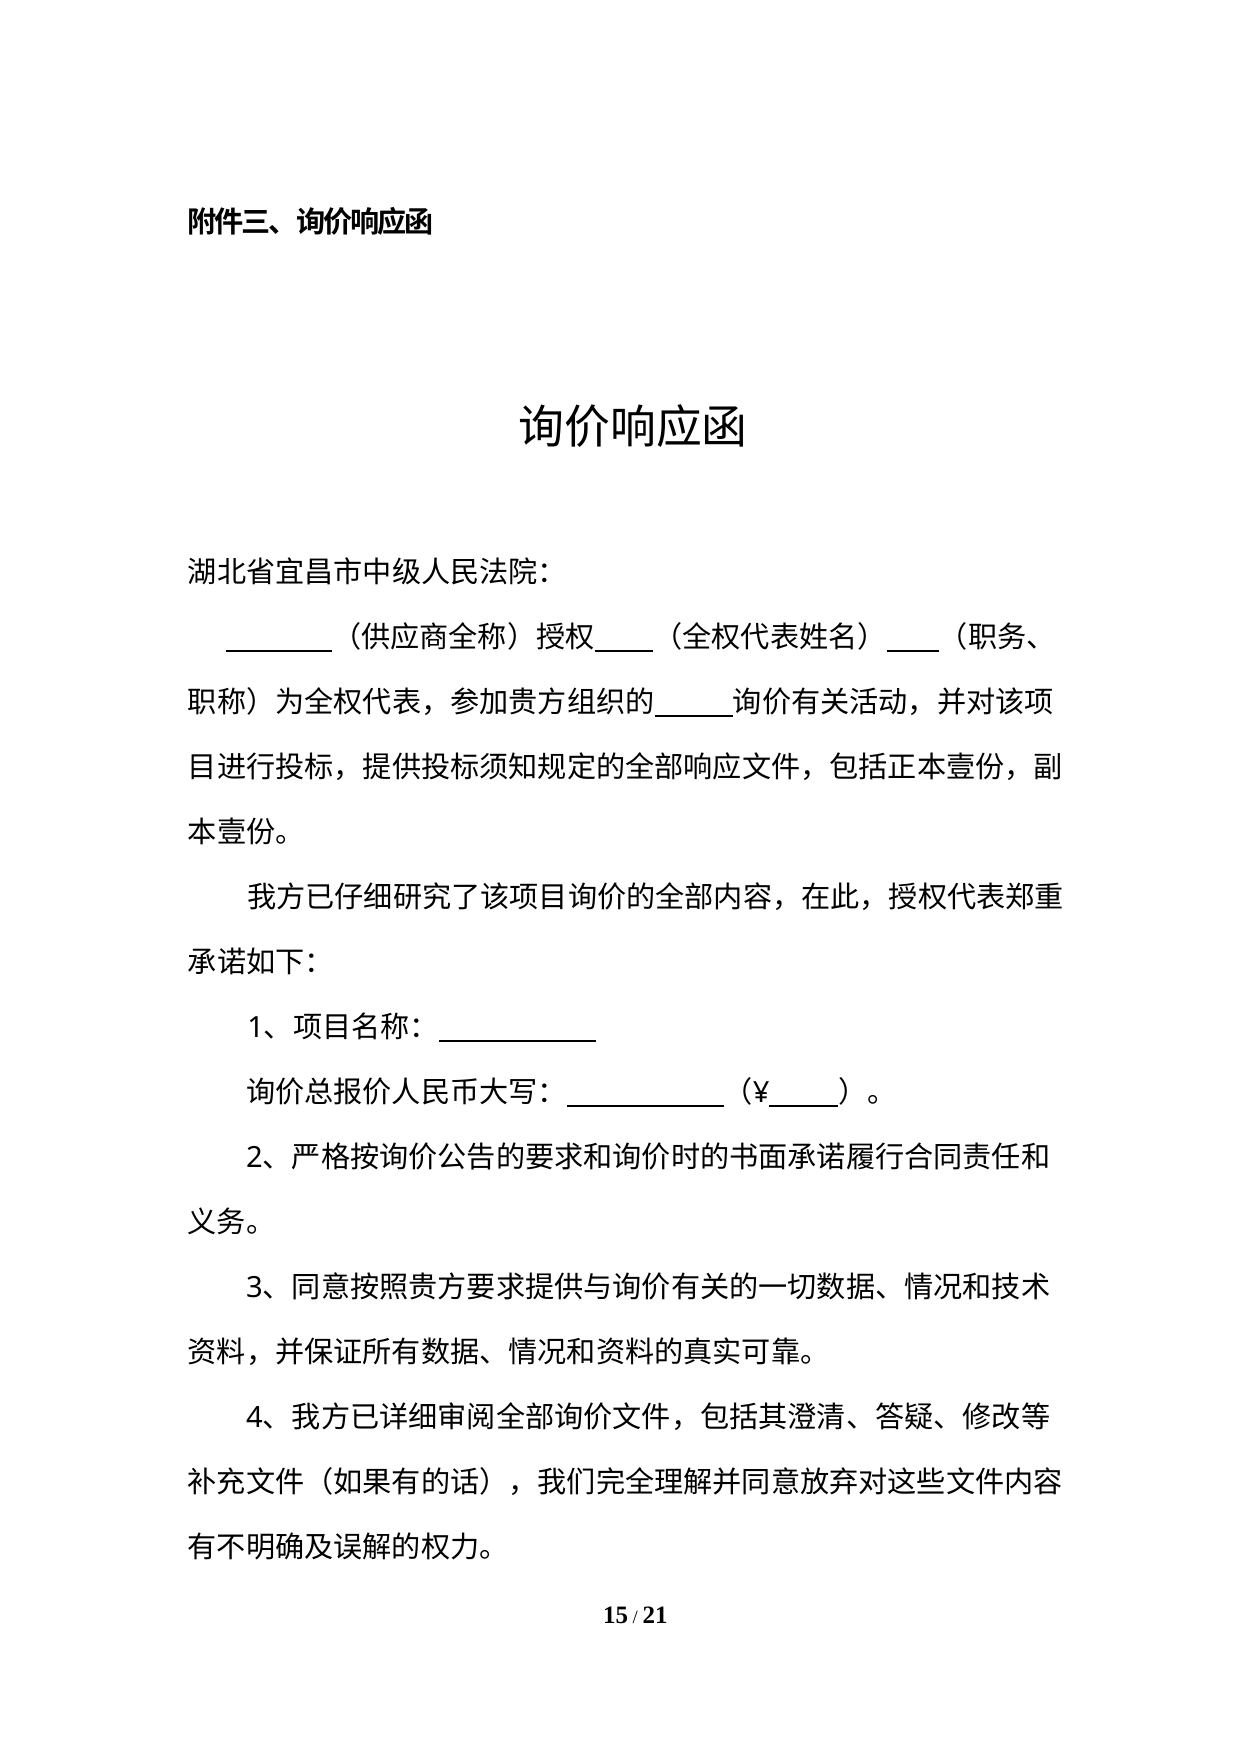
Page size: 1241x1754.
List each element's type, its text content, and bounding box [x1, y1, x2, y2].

text （供应商全称）授权 （全权代表姓名） （职务、职称）为全权代表，参加贵方组织的 询价有关活动，并对该项目进行投标，提供投标须知规定的全部响应文件，包括正本壹份，副本壹份。 [188, 603, 1078, 863]
text 2、严格按询价公告的要求和询价时的书面承诺履行合同责任和义务。 [187, 1123, 1078, 1253]
text 询价响应函 [188, 375, 1078, 473]
text 我方已仔细研究了该项目询价的全部内容，在此，授权代表郑重承诺如下： [188, 863, 1078, 993]
text 1、项目名称： [188, 993, 1078, 1058]
subtitle 附件三、询价响应函 [187, 187, 1078, 252]
text 湖北省宜昌市中级人民法院： [188, 538, 1078, 603]
text 3、同意按照贵方要求提供与询价有关的一切数据、情况和技术资料，并保证所有数据、情况和资料的真实可靠。 [187, 1253, 1078, 1383]
text 询价总报价人民币大写： （¥ ）。 [187, 1058, 1078, 1123]
text 4、我方已详细审阅全部询价文件，包括其澄清、答疑、修改等补充文件（如果有的话），我们完全理解并同意放弃对这些文件内容有不明确及误解的权力。 [187, 1383, 1078, 1578]
